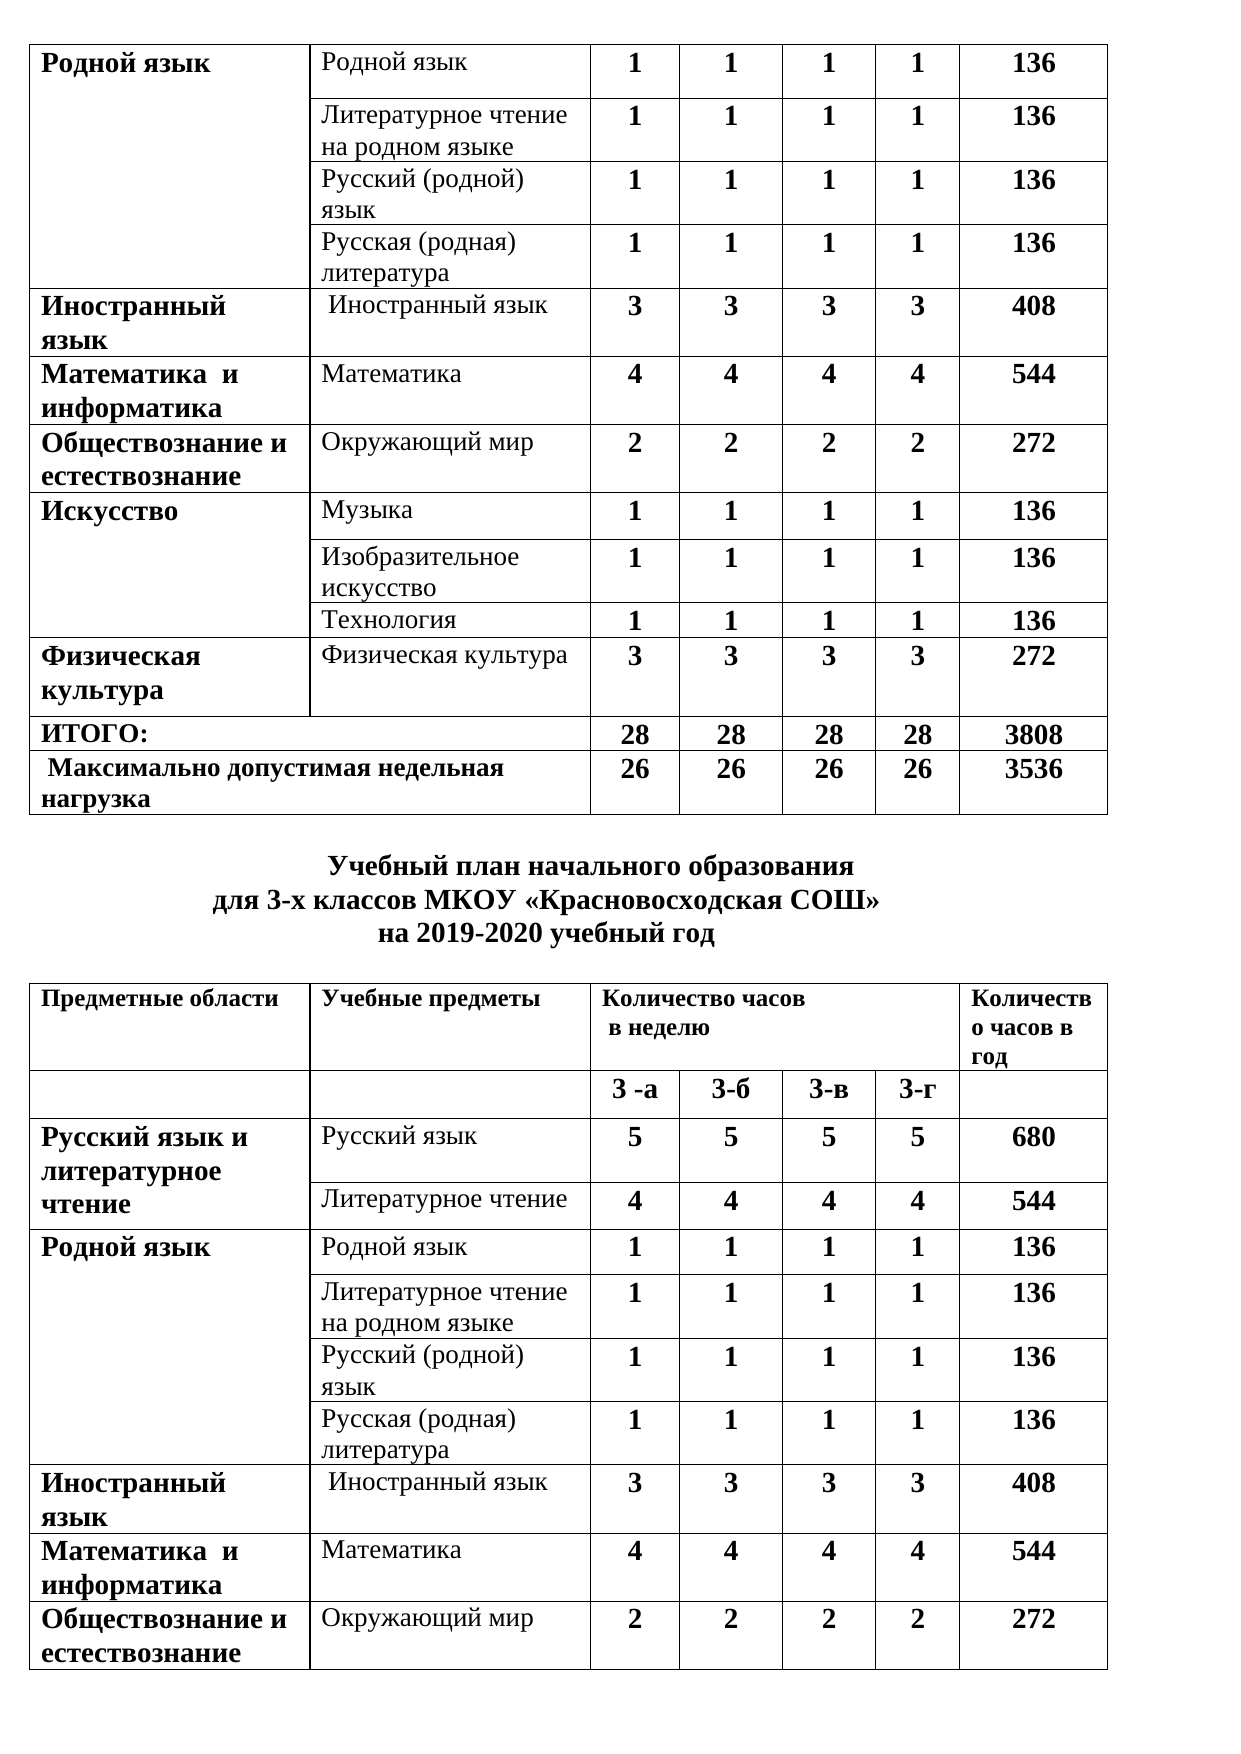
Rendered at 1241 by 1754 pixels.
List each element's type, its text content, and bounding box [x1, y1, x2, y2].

table_cell 1 [876, 493, 959, 539]
table_cell Иностранный язык [311, 1465, 590, 1532]
table_cell 1 [876, 45, 959, 97]
table_cell 26 [876, 751, 959, 814]
table_header Количество часов в неделю [591, 984, 959, 1070]
table_cell Русский (родной) язык [311, 1339, 590, 1401]
table_cell 4 [680, 1534, 782, 1601]
table_cell 2 [680, 1602, 782, 1669]
text для 3-х классов МКОУ «Красновосходская СОШ» [0, 882, 1152, 915]
table_cell 26 [680, 751, 782, 814]
table_cell 5 [876, 1119, 959, 1182]
table_cell 3 [783, 638, 875, 716]
table_header Учебные предметы [311, 984, 590, 1070]
table_cell Иностранный язык [30, 1465, 309, 1532]
table_cell 1 [680, 162, 782, 224]
table_cell Русский язык [311, 1119, 590, 1182]
table_cell 1 [876, 603, 959, 637]
table_cell 28 [680, 717, 782, 750]
table_cell 3 [680, 1465, 782, 1532]
table_cell Литературное чтение [311, 1183, 590, 1228]
table_cell 1 [591, 225, 679, 287]
text на 2019-2020 учебный год [0, 915, 1152, 949]
table_cell 2 [783, 1602, 875, 1669]
table_cell 1 [783, 45, 875, 97]
table_cell 1 [680, 603, 782, 637]
table_cell 3-в [783, 1071, 875, 1118]
table_cell 1 [591, 1230, 679, 1274]
table_cell 136 [960, 1230, 1107, 1274]
table_cell 3 [876, 1465, 959, 1532]
table_cell 1 [591, 493, 679, 539]
table_cell Обществознание и естествознание [30, 1602, 309, 1669]
table_cell Литературное чтение на родном языке [311, 99, 590, 161]
table_cell Физическая культура [30, 638, 309, 716]
table_cell 136 [960, 1339, 1107, 1401]
table_cell 1 [680, 1402, 782, 1464]
table_cell Физическая культура [311, 638, 590, 716]
table_cell Изобразительное искусство [311, 540, 590, 602]
table_cell 1 [783, 1339, 875, 1401]
table_cell Русская (родная) литература [311, 1402, 590, 1464]
table_cell Родной язык [311, 1230, 590, 1274]
table_cell 136 [960, 162, 1107, 224]
table_cell 1 [591, 1275, 679, 1338]
table_cell [960, 1071, 1107, 1118]
table_cell 136 [960, 603, 1107, 637]
table_cell 272 [960, 638, 1107, 716]
table_cell Технология [311, 603, 590, 637]
table_cell 26 [591, 751, 679, 814]
table_cell 3 [591, 1465, 679, 1532]
table_cell 408 [960, 289, 1107, 356]
table_cell 272 [960, 425, 1107, 492]
table_cell Искусство [30, 493, 309, 637]
table_header Количество часов в год [960, 984, 1107, 1070]
table_cell 28 [783, 717, 875, 750]
table_cell 2 [783, 425, 875, 492]
table_cell 3 [680, 638, 782, 716]
table_cell 1 [876, 162, 959, 224]
table_header Предметные области [30, 984, 309, 1070]
table_cell 1 [680, 1275, 782, 1338]
table_cell 4 [876, 1534, 959, 1601]
table_cell Русский язык и литературное чтение [30, 1119, 309, 1228]
table_cell 1 [783, 99, 875, 161]
table_cell [30, 1071, 309, 1118]
table_cell 1 [680, 225, 782, 287]
table_cell 136 [960, 45, 1107, 97]
table_cell 1 [876, 1402, 959, 1464]
table_cell Родной язык [30, 1230, 309, 1464]
table_cell 544 [960, 1183, 1107, 1228]
table_cell 2 [591, 1602, 679, 1669]
table_cell 1 [680, 493, 782, 539]
table_cell 136 [960, 493, 1107, 539]
table_cell 5 [591, 1119, 679, 1182]
table_cell 1 [783, 603, 875, 637]
table_cell 3536 [960, 751, 1107, 814]
table_cell 5 [680, 1119, 782, 1182]
table_cell 136 [960, 1275, 1107, 1338]
table_cell 3 -а [591, 1071, 679, 1118]
table_cell 1 [680, 45, 782, 97]
table_cell 2 [876, 425, 959, 492]
table_cell 1 [783, 1275, 875, 1338]
table_cell 4 [591, 357, 679, 424]
table_cell 3-б [680, 1071, 782, 1118]
table_cell 1 [591, 1402, 679, 1464]
table_cell 3 [783, 289, 875, 356]
table_cell 3 [591, 638, 679, 716]
table_cell Иностранный язык [311, 289, 590, 356]
table_cell 4 [680, 1183, 782, 1228]
table_cell Родной язык [311, 45, 590, 97]
table_cell 3 [876, 638, 959, 716]
table_cell 4 [591, 1534, 679, 1601]
table_cell [311, 1071, 590, 1118]
table_cell Окружающий мир [311, 1602, 590, 1669]
table_cell 2 [591, 425, 679, 492]
table_cell Музыка [311, 493, 590, 539]
table_cell 1 [876, 225, 959, 287]
table_cell 1 [876, 1230, 959, 1274]
table_cell 4 [783, 357, 875, 424]
table_cell 1 [680, 1339, 782, 1401]
table_cell Математика и информатика [30, 1534, 309, 1601]
table_cell 1 [783, 162, 875, 224]
table_cell 4 [783, 1534, 875, 1601]
table_cell 2 [680, 425, 782, 492]
table_cell 1 [591, 45, 679, 97]
table_cell 136 [960, 540, 1107, 602]
table_cell 4 [876, 1183, 959, 1228]
table_cell 1 [783, 540, 875, 602]
table_cell 4 [783, 1183, 875, 1228]
table_cell 1 [876, 540, 959, 602]
table_cell 3 [876, 289, 959, 356]
table_cell 26 [783, 751, 875, 814]
table_cell 1 [783, 225, 875, 287]
table_cell Обществознание и естествознание [30, 425, 309, 492]
table_cell 2 [876, 1602, 959, 1669]
table_cell Окружающий мир [311, 425, 590, 492]
table_cell 680 [960, 1119, 1107, 1182]
table_cell Литературное чтение на родном языке [311, 1275, 590, 1338]
table_cell Математика [311, 357, 590, 424]
table_cell Максимально допустимая недельная нагрузка [30, 751, 590, 814]
table_cell 544 [960, 357, 1107, 424]
table_cell 1 [680, 540, 782, 602]
table_cell 1 [783, 493, 875, 539]
table_cell 3 [591, 289, 679, 356]
table_cell 1 [680, 99, 782, 161]
table_cell Математика [311, 1534, 590, 1601]
table_cell Русский (родной) язык [311, 162, 590, 224]
table_cell Родной язык [30, 45, 309, 287]
table_cell Математика и информатика [30, 357, 309, 424]
table_cell 1 [591, 1339, 679, 1401]
table_cell 1 [876, 1275, 959, 1338]
table_cell Иностранный язык [30, 289, 309, 356]
table_cell 3808 [960, 717, 1107, 750]
table_cell Русская (родная) литература [311, 225, 590, 287]
table_cell 4 [591, 1183, 679, 1228]
table_cell 1 [591, 603, 679, 637]
table_cell 28 [591, 717, 679, 750]
table_cell 1 [876, 99, 959, 161]
table_cell 1 [591, 162, 679, 224]
table_cell 1 [591, 99, 679, 161]
table_cell 3 [783, 1465, 875, 1532]
table_cell 136 [960, 1402, 1107, 1464]
table_cell 1 [680, 1230, 782, 1274]
table_cell 3 [680, 289, 782, 356]
table_cell 4 [680, 357, 782, 424]
table_cell ИТОГО: [30, 717, 590, 750]
table_cell 544 [960, 1534, 1107, 1601]
table_cell 3-г [876, 1071, 959, 1118]
table_cell 1 [876, 1339, 959, 1401]
table_cell 4 [876, 357, 959, 424]
table_cell 136 [960, 225, 1107, 287]
text Учебный план начального образования [29, 848, 1152, 882]
table_cell 1 [591, 540, 679, 602]
table_cell 136 [960, 99, 1107, 161]
table_cell 5 [783, 1119, 875, 1182]
table_cell 408 [960, 1465, 1107, 1532]
table_cell 272 [960, 1602, 1107, 1669]
table_cell 1 [783, 1402, 875, 1464]
table_cell 28 [876, 717, 959, 750]
table_cell 1 [783, 1230, 875, 1274]
